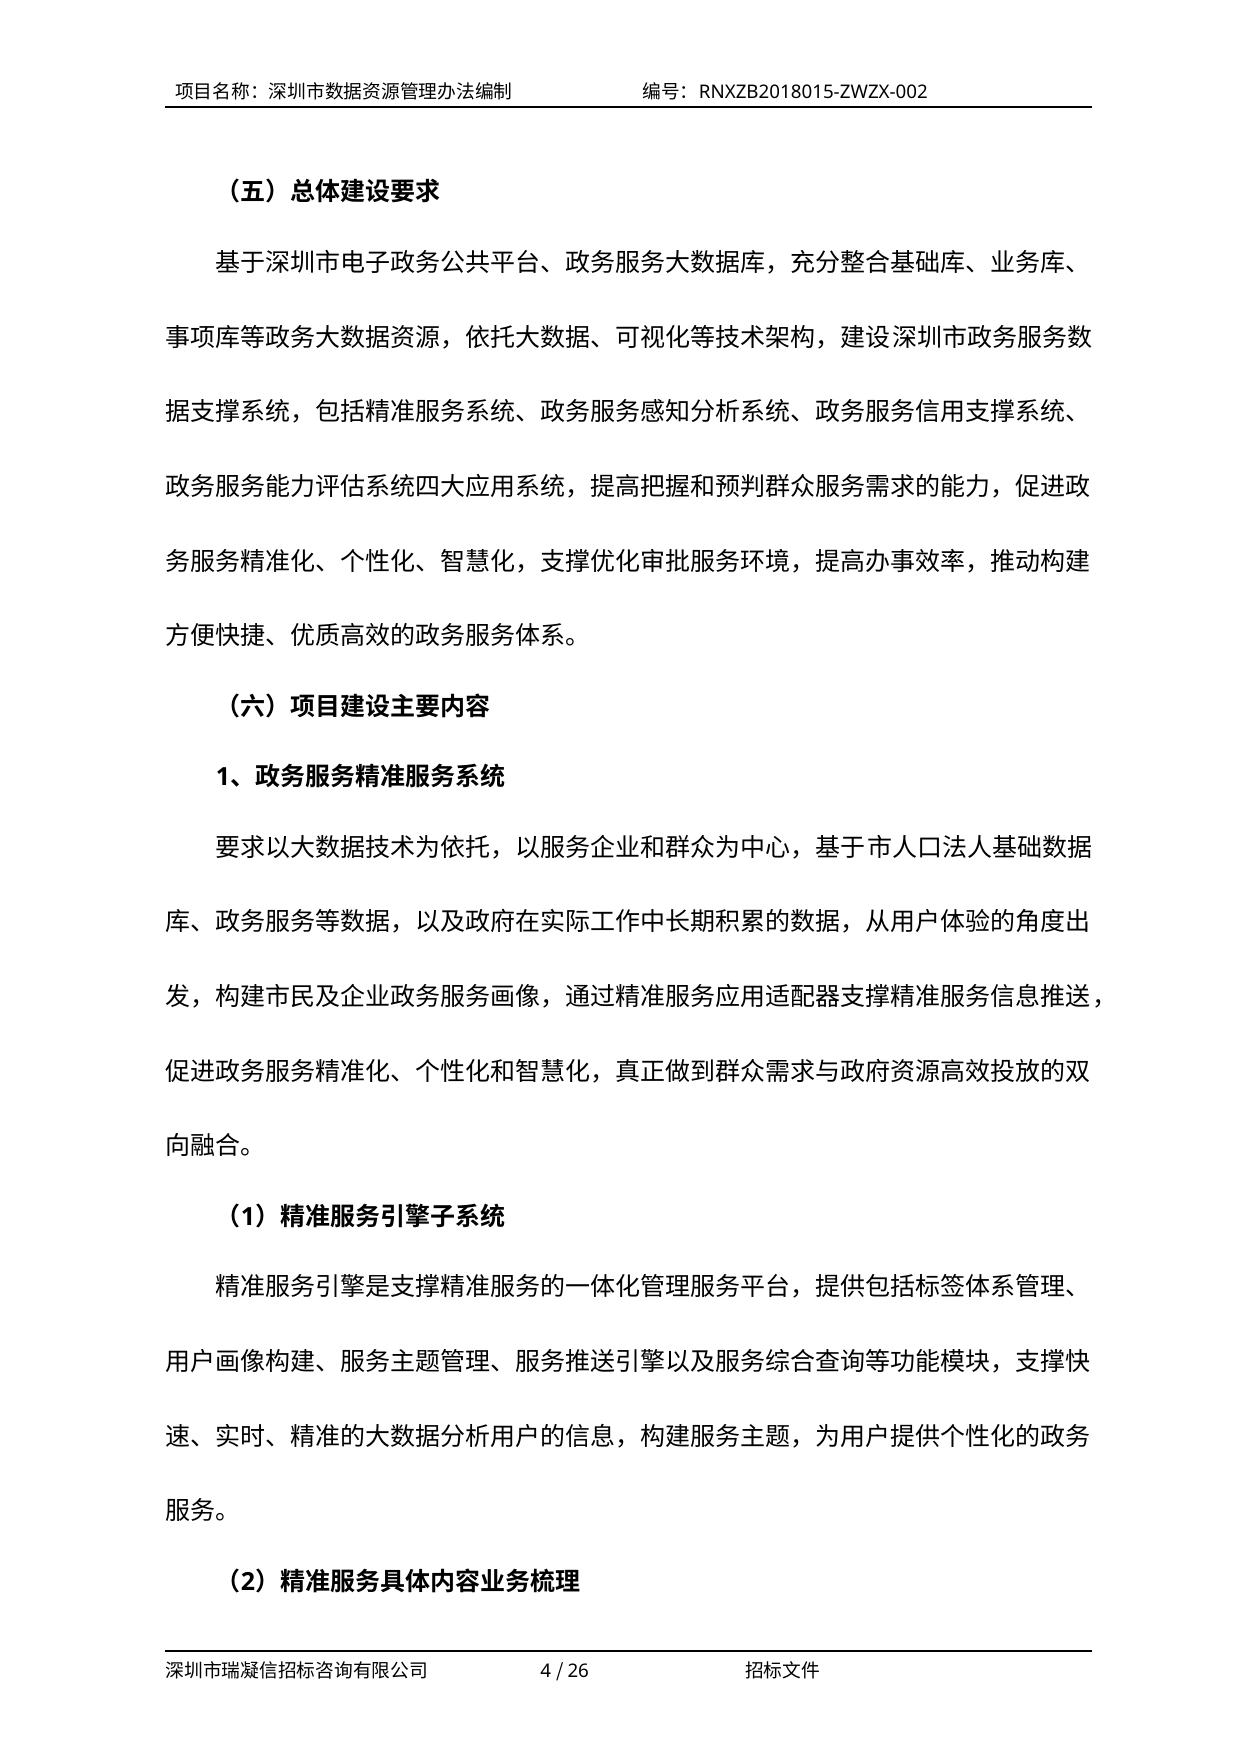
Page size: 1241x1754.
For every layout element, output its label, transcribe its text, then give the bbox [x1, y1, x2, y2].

text （六）项目建设主要内容 [165, 672, 1092, 737]
text 精准服务引擎是支撑精准服务的一体化管理服务平台，提供包括标签体系管理、用户画像构建、服务主题管理、服务推送引擎以及服务综合查询等功能模块，支撑快速、实时、精准的大数据分析用户的信息，构建服务主题，为用户提供个性化的政务服务。 [165, 1252, 1092, 1541]
text 1、政务服务精准服务系统 [165, 742, 1092, 807]
text （1）精准服务引擎子系统 [165, 1182, 1092, 1247]
text （2）精准服务具体内容业务梳理 [165, 1547, 1092, 1612]
text （五）总体建设要求 [165, 157, 1092, 222]
text 基于深圳市电子政务公共平台、政务服务大数据库，充分整合基础库、业务库、事项库等政务大数据资源，依托大数据、可视化等技术架构，建设深圳市政务服务数据支撑系统，包括精准服务系统、政务服务感知分析系统、政务服务信用支撑系统、政务服务能力评估系统四大应用系统，提高把握和预判群众服务需求的能力，促进政务服务精准化、个性化、智慧化，支撑优化审批服务环境，提高办事效率，推动构建方便快捷、优质高效的政务服务体系。 [165, 228, 1092, 666]
text 要求以大数据技术为依托，以服务企业和群众为中心，基于市人口法人基础数据库、政务服务等数据，以及政府在实际工作中长期积累的数据，从用户体验的角度出发，构建市民及企业政务服务画像，通过精准服务应用适配器支撑精准服务信息推送，促进政务服务精准化、个性化和智慧化，真正做到群众需求与政府资源高效投放的双向融合。 [165, 813, 1092, 1176]
